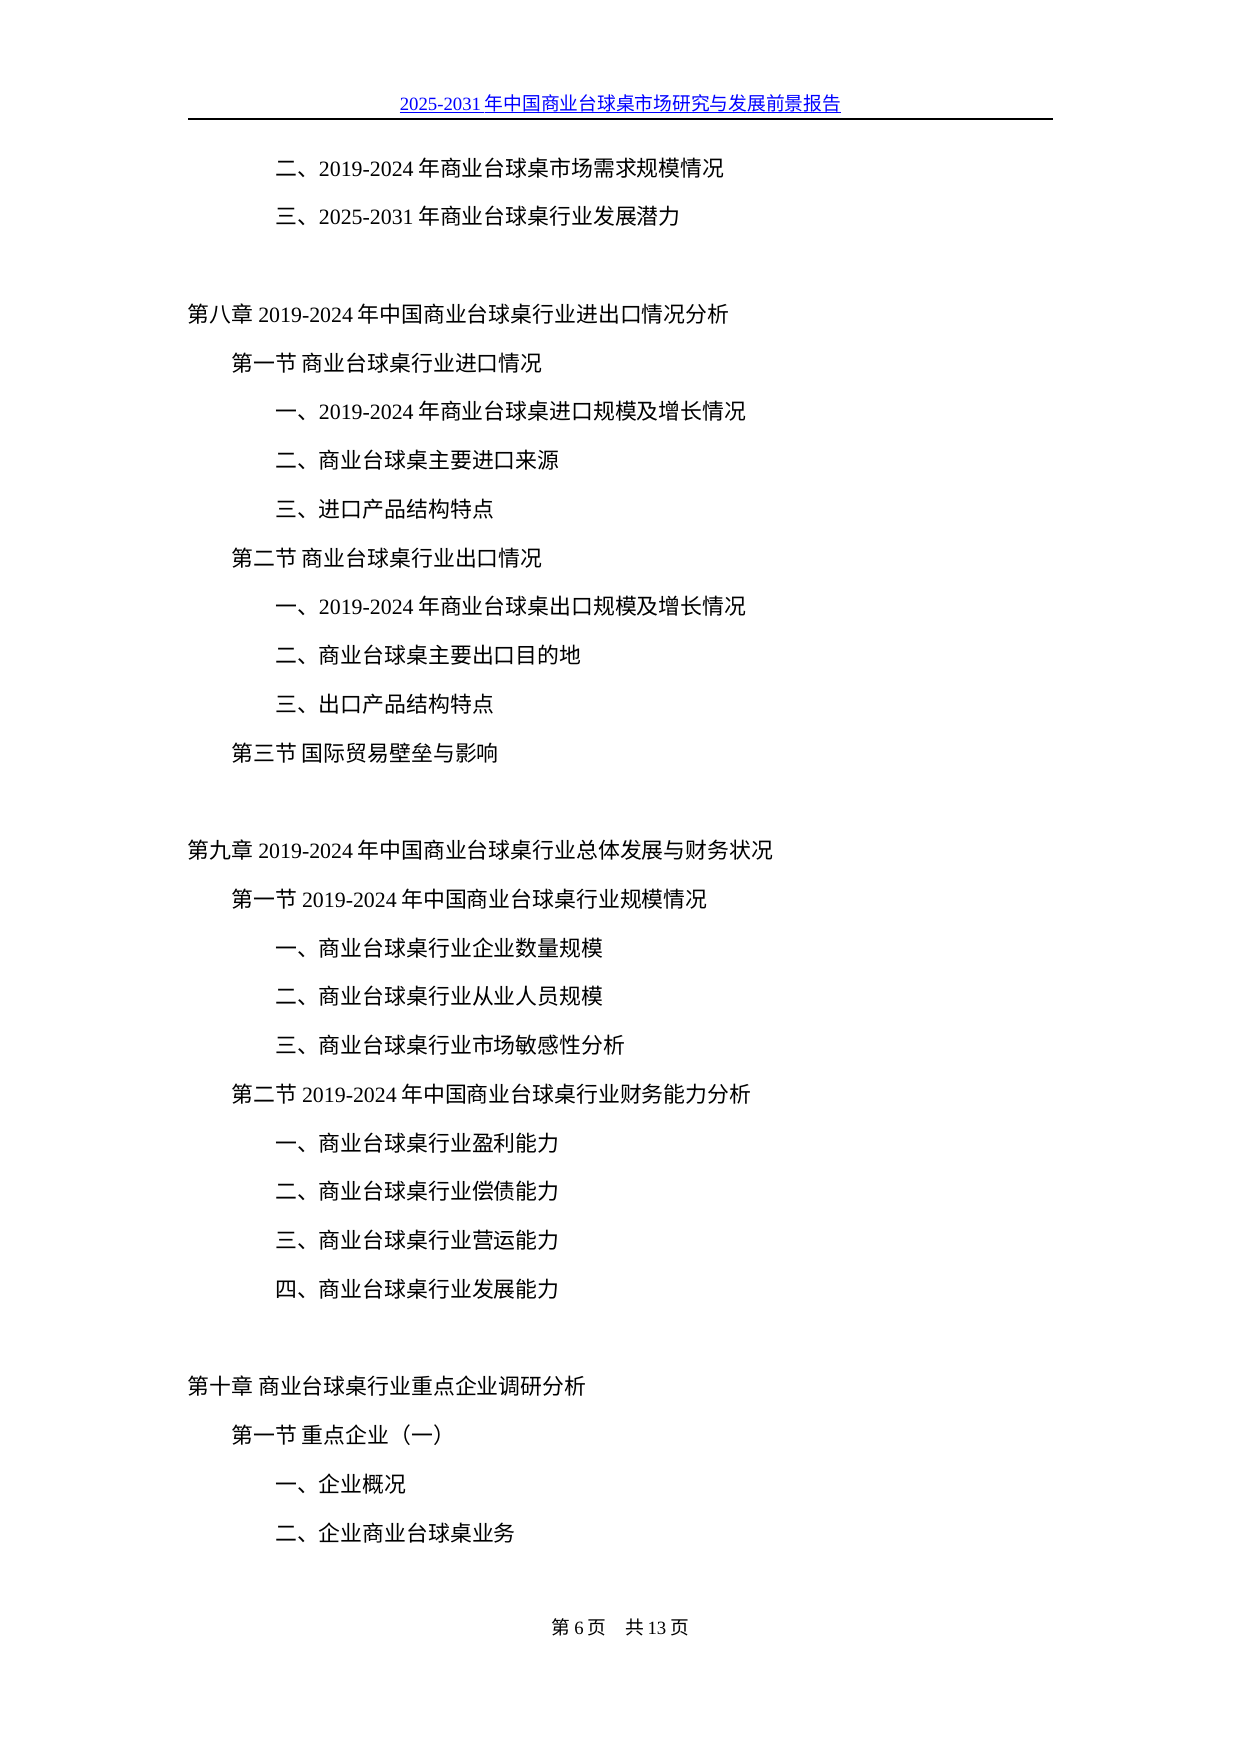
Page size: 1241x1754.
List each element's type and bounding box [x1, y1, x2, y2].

text [187, 150, 1053, 1548]
